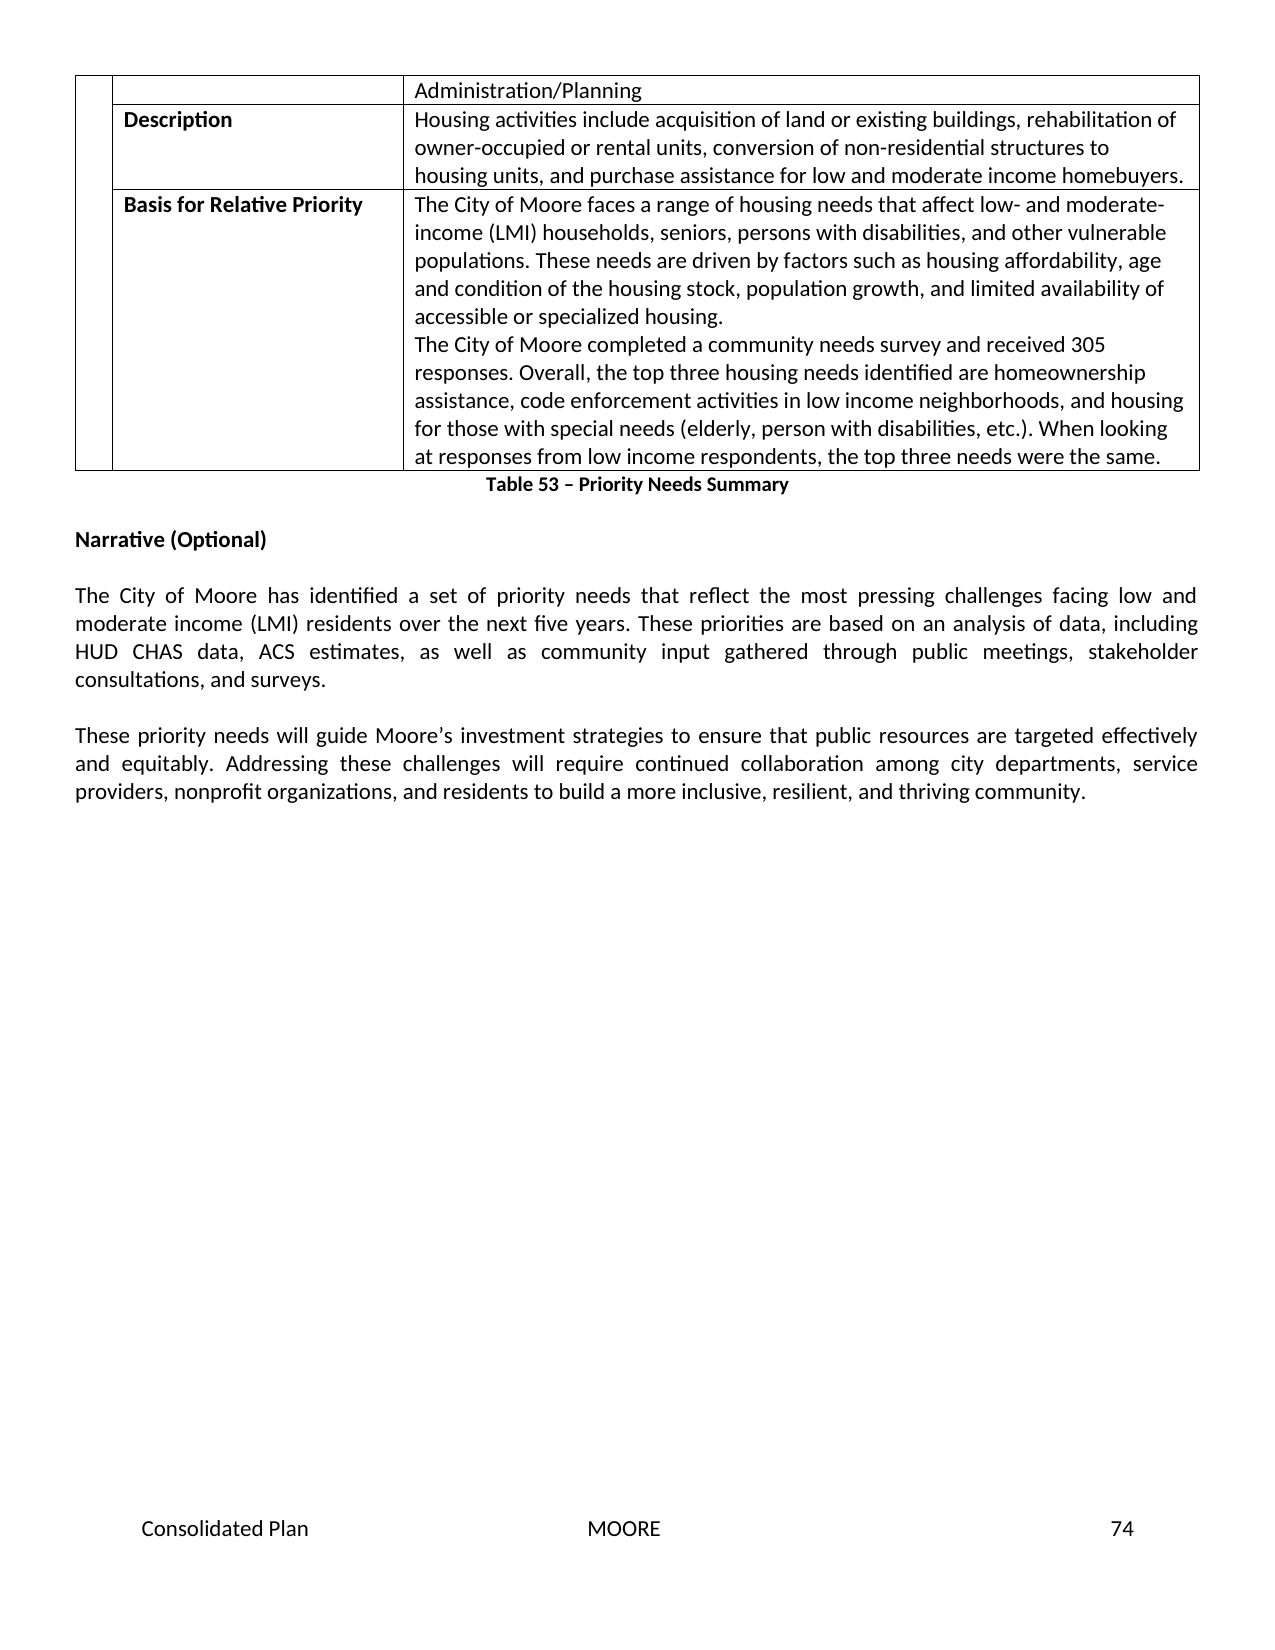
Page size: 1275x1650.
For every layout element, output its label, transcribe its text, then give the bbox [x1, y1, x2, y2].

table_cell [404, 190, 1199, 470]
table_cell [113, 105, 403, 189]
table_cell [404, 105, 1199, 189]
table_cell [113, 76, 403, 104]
text Table 53 – Priority Needs Summary [75, 471, 1200, 497]
text Narrative (Optional) [75, 525, 1200, 553]
text These priority needs will guide Moore’s investment strategies to ensure that public resources are targeted effectively and equitably. Addressing these challenges will require continued collaboration among city departments, service providers, nonprofit organizations, and residents to build a more inclusive, resilient, and thriving community. [75, 721, 1200, 805]
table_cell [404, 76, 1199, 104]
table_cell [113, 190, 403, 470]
text The City of Moore has identified a set of priority needs that reflect the most pressing challenges facing low and moderate income (LMI) residents over the next five years. These priorities are based on an analysis of data, including HUD CHAS data, ACS estimates, as well as community input gathered through public meetings, stakeholder consultations, and surveys. [75, 581, 1200, 693]
